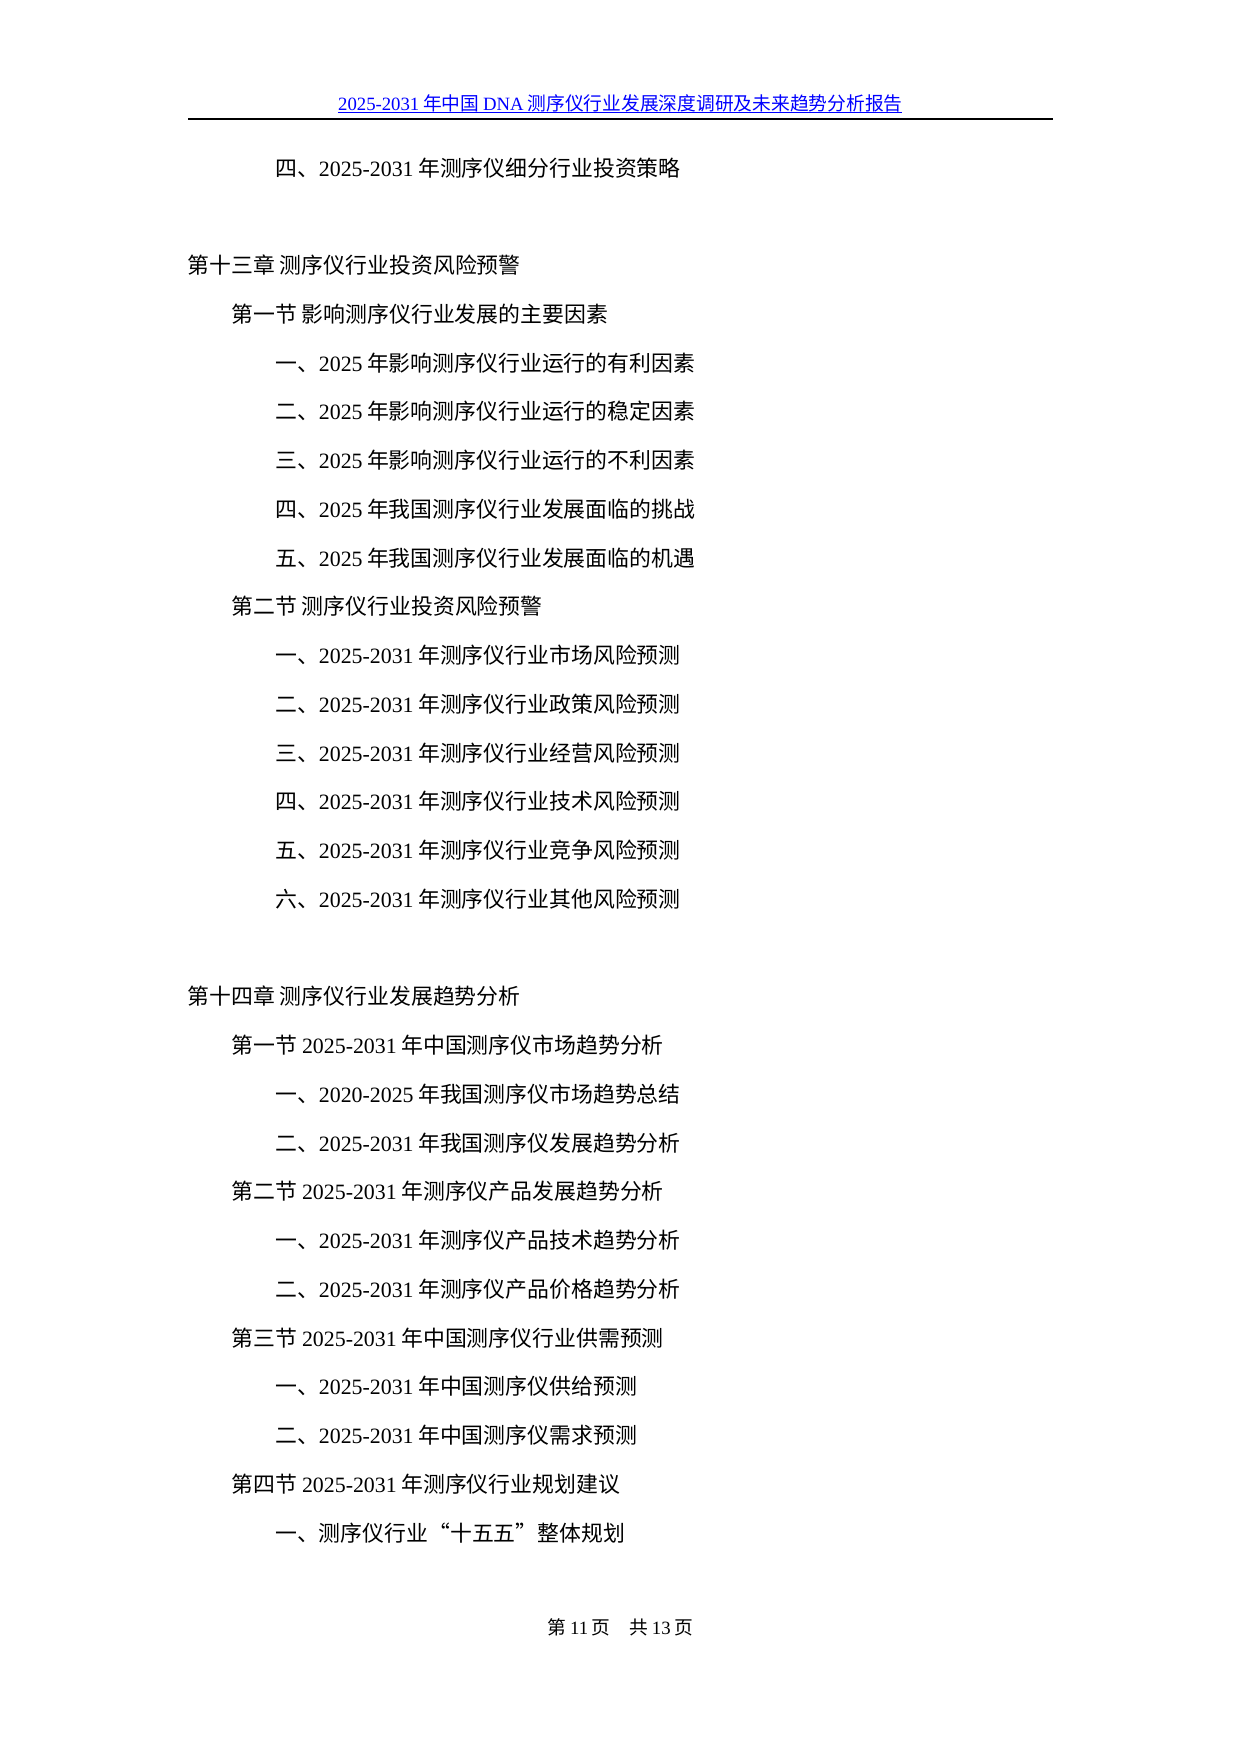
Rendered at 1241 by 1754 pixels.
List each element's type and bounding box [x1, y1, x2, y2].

text [187, 150, 1053, 1548]
